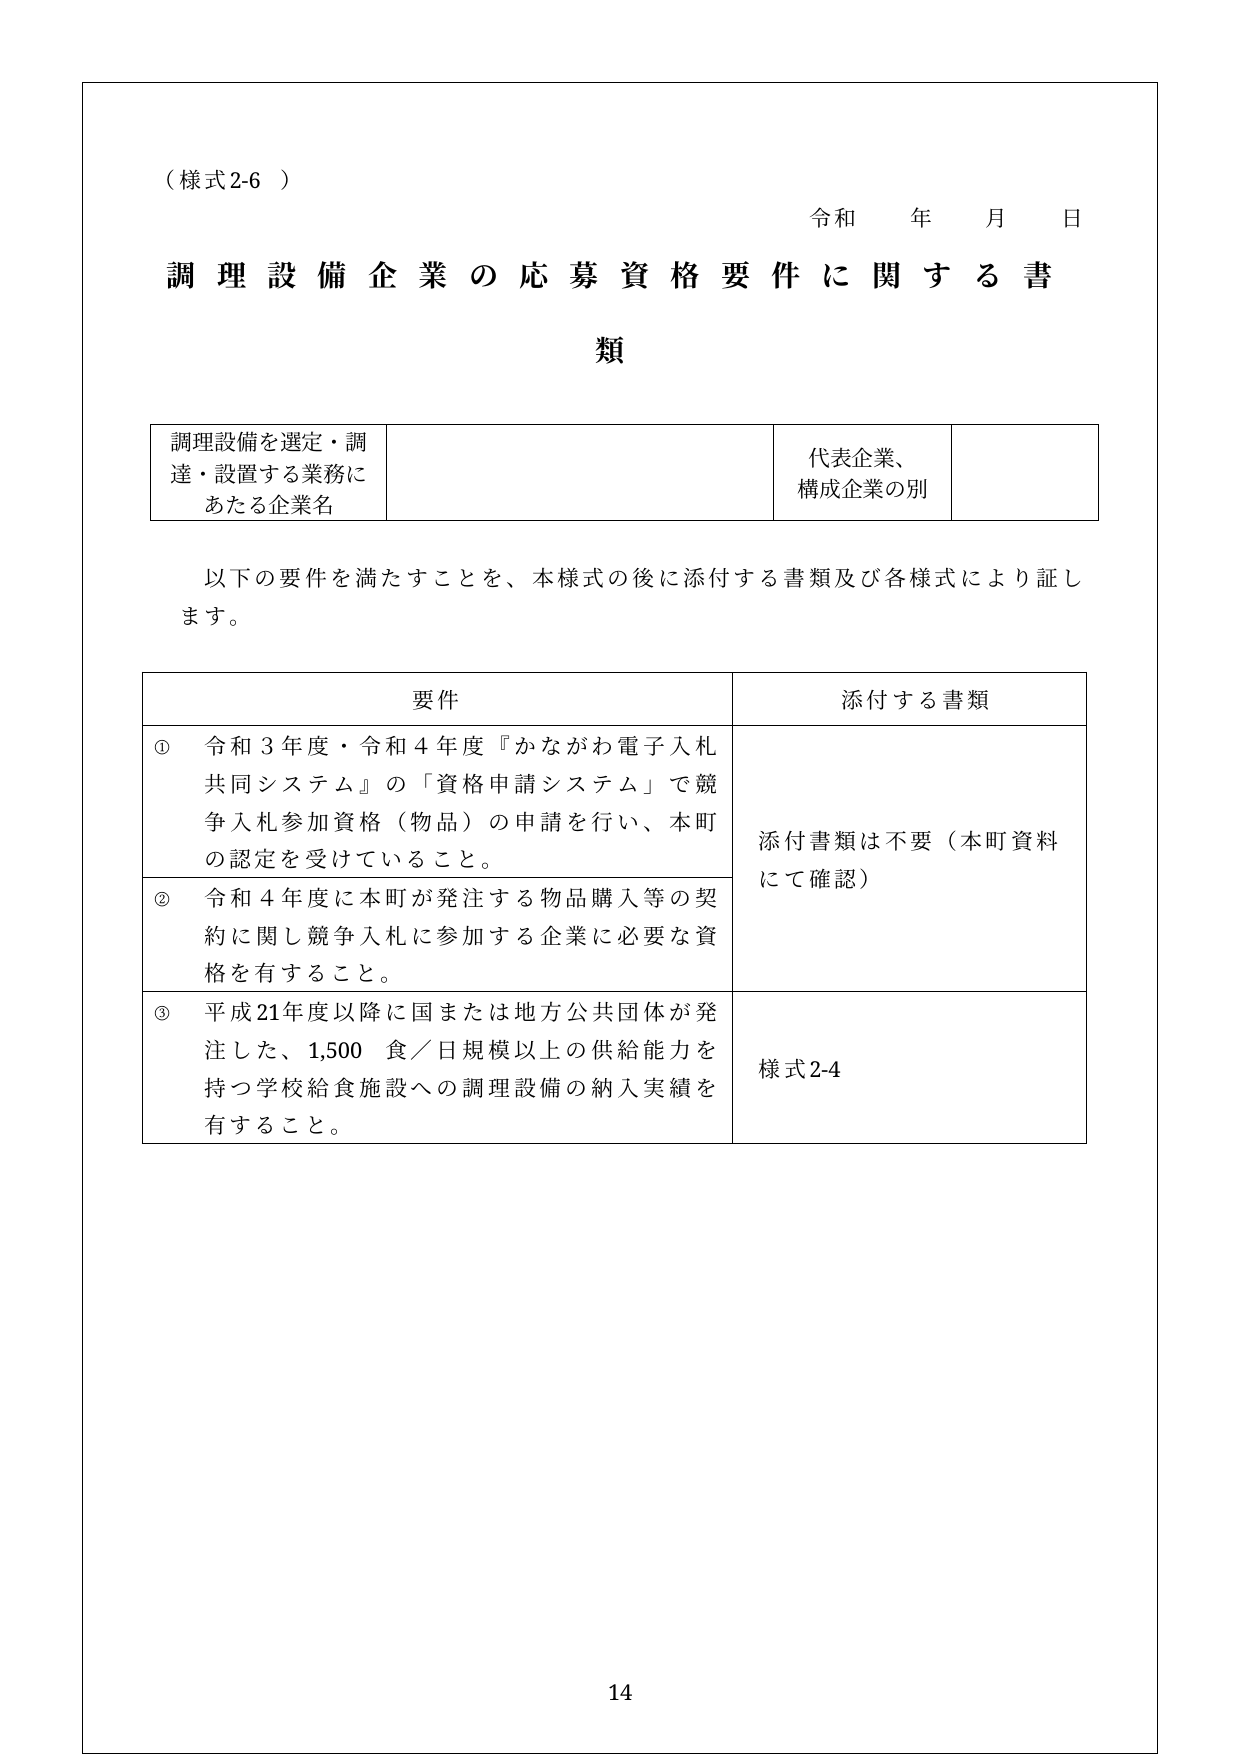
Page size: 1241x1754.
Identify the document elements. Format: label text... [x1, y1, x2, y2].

text 以下の要件を満たすことを、本様式の後に添付する書類及び各様式により証します。 [176, 558, 1086, 634]
text 令和 年 月 日 [154, 198, 1086, 236]
table_header 調理設備を選定・調達・設置する業務に あたる企業名 [151, 425, 386, 520]
table_cell 令和３年度・令和４年度『かながわ電子入札共同システム』の「資格申請システム」で競争入札参加資格（物品）の申請を行い、本町の認定を受けていること。 [143, 726, 732, 877]
table_cell 平成21年度以降に国または地方公共団体が発注した、1,500 食／日規模以上の供給能力を持つ学校給食施設への調理設備の納入実績を有すること。 [143, 992, 732, 1143]
table_header [387, 425, 773, 520]
table_header 要件 [143, 673, 732, 725]
table_cell 令和４年度に本町が発注する物品購入等の契約に関し競争入札に参加する企業に必要な資格を有すること。 [143, 878, 732, 991]
table_cell 様式2-4 [733, 992, 1086, 1143]
text 調理設備企業の応募資格要件に関する書類 [154, 236, 1086, 387]
table_header 代表企業、 構成企業の別 [774, 425, 951, 520]
table_cell 添付書類は不要（本町資料にて確認） [733, 726, 1086, 991]
table_header 添付する書類 [733, 673, 1086, 725]
subtitle （様式2-6） [154, 160, 1086, 198]
table_header [952, 425, 1098, 520]
